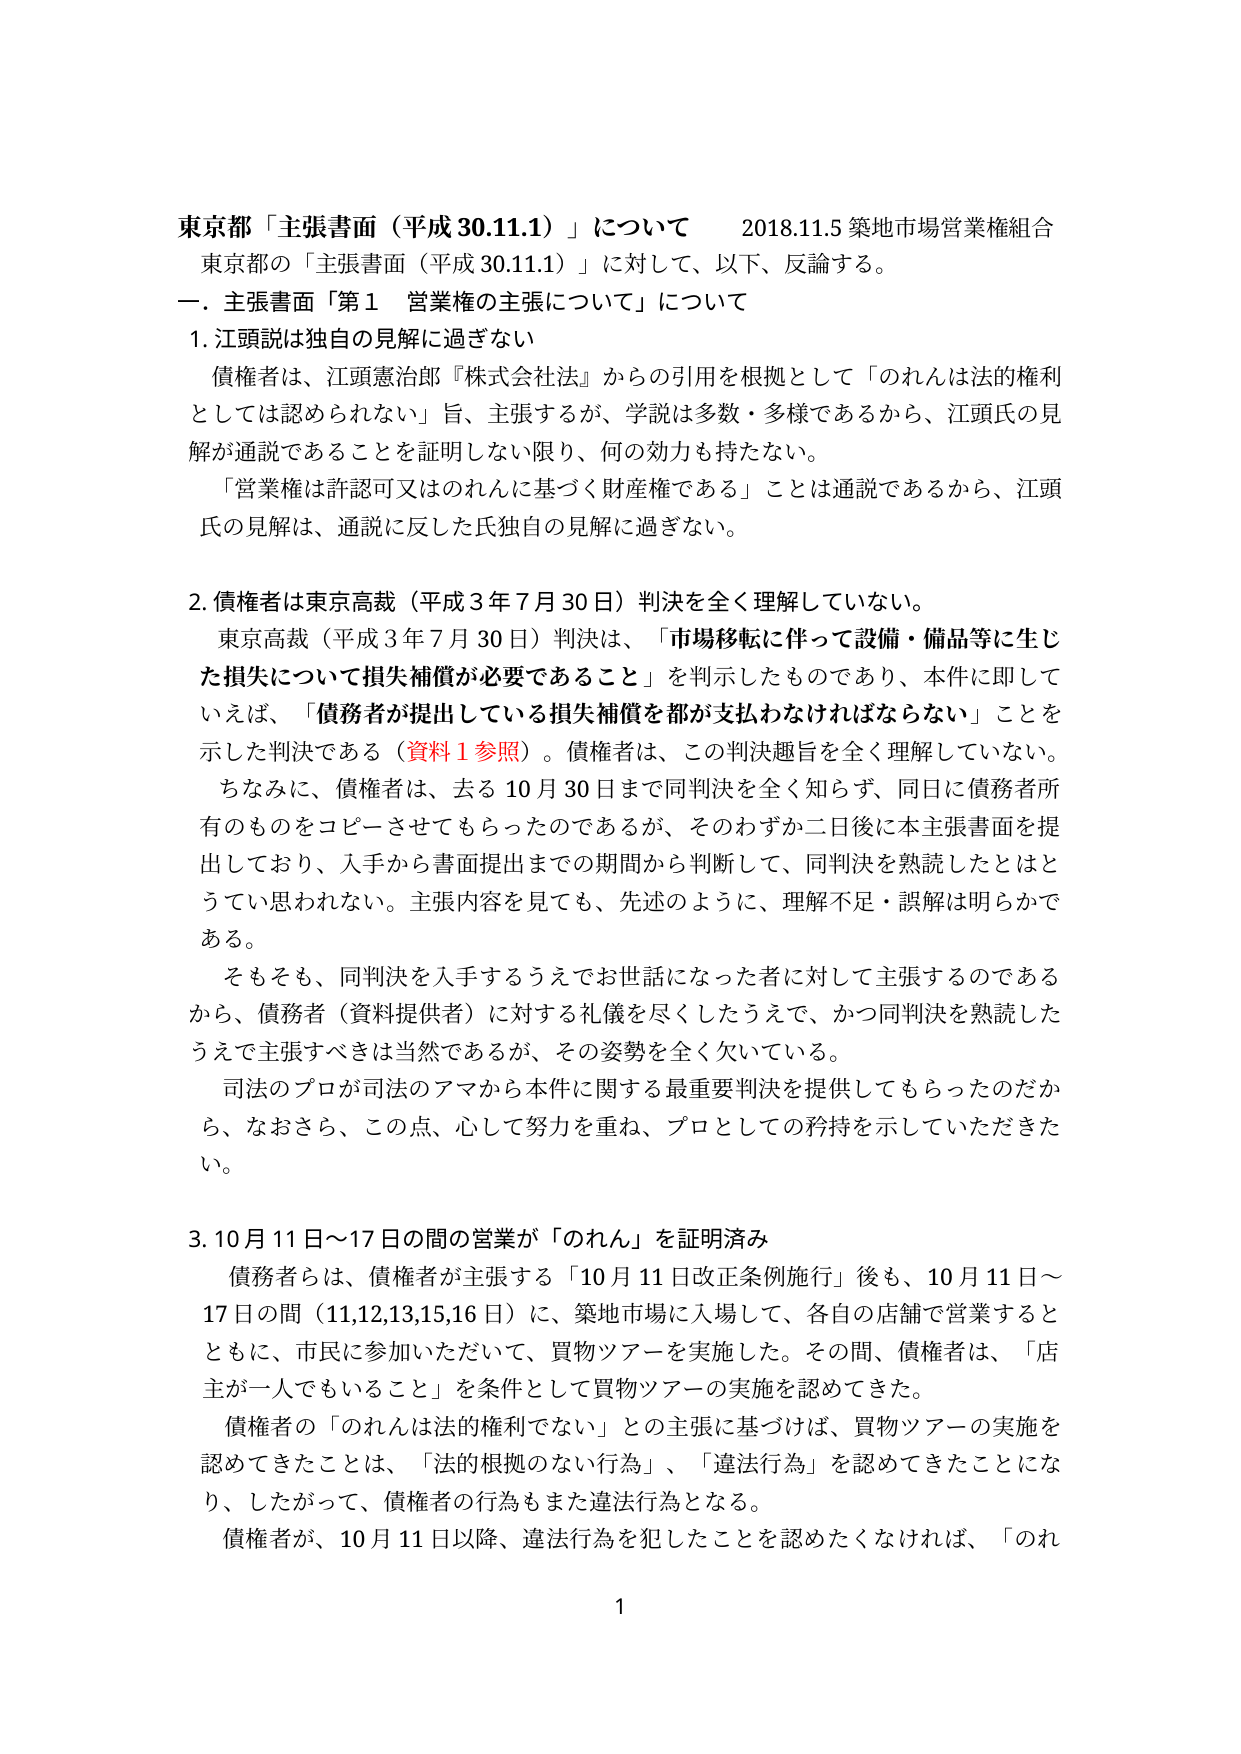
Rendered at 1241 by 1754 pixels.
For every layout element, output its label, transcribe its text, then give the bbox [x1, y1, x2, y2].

text ちなみに、債権者は、去る10月30日まで同判決を全く知らず、同日に債務者所有のものをコピーさせてもらったのであるが、そのわずか二日後に本主張書面を提出しており、入手から書面提出までの期間から判断して、同判決を熟読したとはとうてい思われない。主張内容を見ても、先述のように、理解不足・誤解は明らかである。 [188, 769, 1063, 957]
text 一．主張書面「第１ 営業権の主張について」について [177, 282, 1063, 319]
text 東京都の「主張書面（平成30.11.1）」に対して、以下、反論する。 [177, 244, 1063, 282]
text そもそも、同判決を入手するうえでお世話になった者に対して主張するのであるから、債務者（資料提供者）に対する礼儀を尽くしたうえで、かつ同判決を熟読したうえで主張すべきは当然であるが、その姿勢を全く欠いている。 [188, 957, 1063, 1069]
text 司法のプロが司法のアマから本件に関する最重要判決を提供してもらったのだから、なおさら、この点、心して努力を重ね、プロとしての矜持を示していただきたい。 [199, 1069, 1063, 1182]
text 債務者らは、債権者が主張する「10月11日改正条例施行」後も、10月11日～17日の間（11,12,13,15,16日）に、築地市場に入場して、各自の店舗で営業するとともに、市民に参加いただいて、買物ツアーを実施した。その間、債権者は、「店主が一人でもいること」を条件として買物ツアーの実施を認めてきた。 [177, 1257, 1063, 1407]
text 3. 10月11日～17日の間の営業が「のれん」を証明済み [188, 1219, 1063, 1257]
text 東京都「主張書面（平成30.11.1）」について 2018.11.5 築地市場営業権組合 [177, 207, 1063, 244]
text 債権者は、江頭憲治郎『株式会社法』からの引用を根拠として「のれんは法的権利としては認められない」旨、主張するが、学説は多数・多様であるから、江頭氏の見解が通説であることを証明しない限り、何の効力も持たない。 [188, 357, 1063, 469]
text 1. 江頭説は独自の見解に過ぎない [177, 319, 1063, 357]
text 東京高裁（平成３年７月30日）判決は、「市場移転に伴って設備・備品等に生じた損失について損失補償が必要であること」を判示したものであり、本件に即していえば、「債務者が提出している損失補償を都が支払わなければならない」ことを示した判決である（資料１参照）。債権者は、この判決趣旨を全く理解していない。 [188, 619, 1063, 769]
text 「営業権は許認可又はのれんに基づく財産権である」ことは通説であるから、江頭氏の見解は、通説に反した氏独自の見解に過ぎない。 [188, 469, 1063, 544]
text 債権者の「のれんは法的権利でない」との主張に基づけば、買物ツアーの実施を認めてきたことは、「法的根拠のない行為」、「違法行為」を認めてきたことになり、したがって、債権者の行為もまた違法行為となる。 [177, 1407, 1063, 1519]
text 2. 債権者は東京高裁（平成３年７月30日）判決を全く理解していない。 [188, 582, 1063, 619]
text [199, 1519, 1063, 1557]
